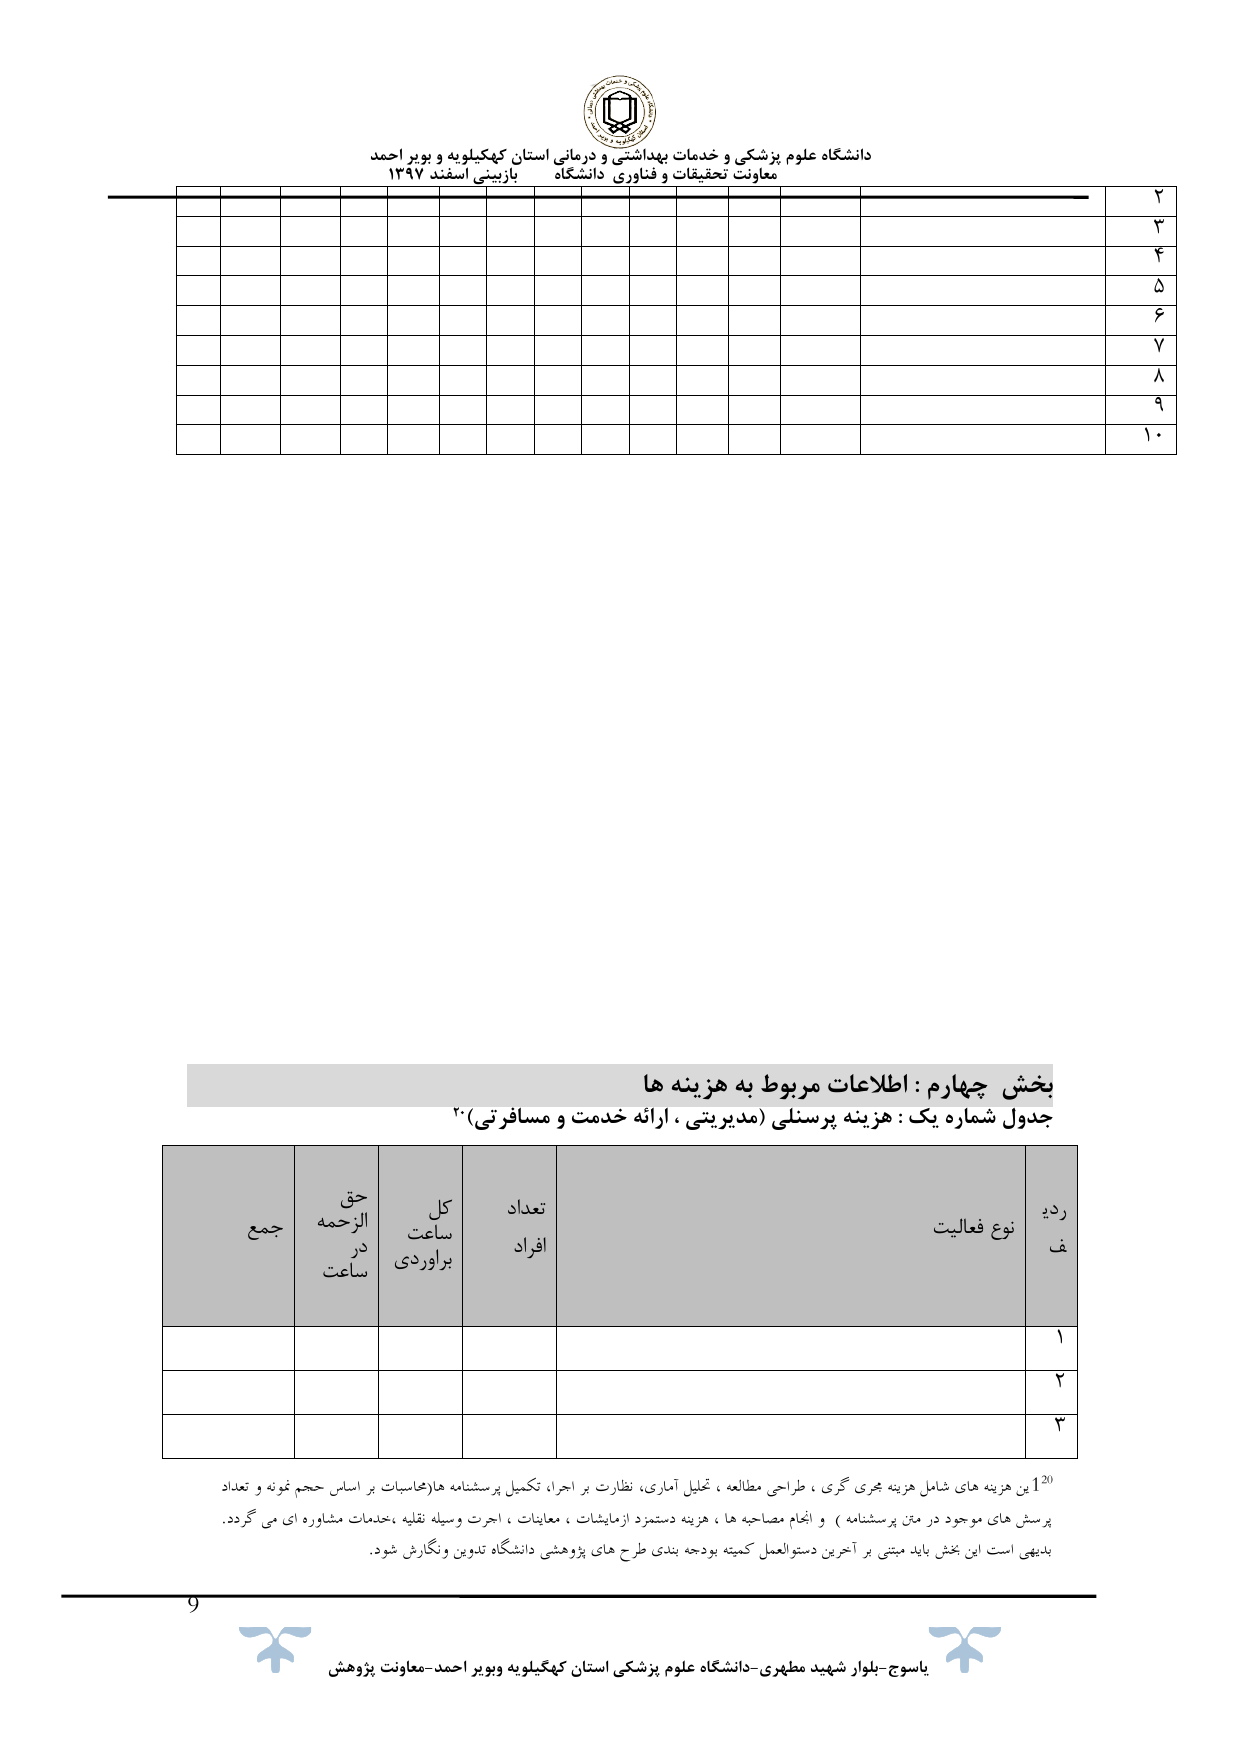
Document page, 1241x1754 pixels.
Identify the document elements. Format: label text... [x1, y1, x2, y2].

table_cell [677, 366, 728, 394]
table_cell 6 [1106, 306, 1176, 335]
table_cell [163, 1327, 294, 1370]
table_cell [861, 187, 1105, 216]
table_cell [388, 247, 439, 275]
table_header جمع [163, 1146, 294, 1326]
table_cell [487, 425, 534, 454]
table_cell [677, 217, 728, 246]
table_cell [487, 396, 534, 424]
table_cell [388, 425, 439, 454]
table_cell [781, 336, 860, 365]
table_cell [535, 396, 581, 424]
table_cell [729, 336, 780, 365]
table_cell [582, 276, 629, 305]
table_cell [729, 187, 780, 216]
table_cell [440, 366, 486, 394]
table_cell [221, 425, 280, 454]
table_cell [221, 366, 280, 394]
table_cell [281, 306, 340, 335]
table_cell [535, 187, 581, 216]
table_cell 4 [1106, 247, 1176, 275]
table_cell [440, 217, 486, 246]
table_cell [487, 336, 534, 365]
table_cell [582, 217, 629, 246]
text بخش چهارم : اطلاعات مربوط به هزينه ها [187, 1064, 1053, 1107]
picture [583, 75, 657, 149]
table_cell [630, 396, 676, 424]
table_cell [535, 425, 581, 454]
table_cell [630, 217, 676, 246]
table_cell [861, 306, 1105, 335]
table_cell [630, 276, 676, 305]
table_cell [388, 187, 439, 216]
table_cell [781, 396, 860, 424]
table_cell [861, 276, 1105, 305]
table_cell [677, 396, 728, 424]
table_cell [677, 187, 728, 216]
table_cell [463, 1415, 556, 1458]
table_cell [463, 1327, 556, 1370]
table_cell 7 [1106, 336, 1176, 365]
table_cell [582, 247, 629, 275]
table_cell [861, 396, 1105, 424]
table_cell [535, 366, 581, 394]
table_cell [177, 336, 220, 365]
table_cell [487, 217, 534, 246]
table_cell [677, 336, 728, 365]
table_cell [781, 276, 860, 305]
table_cell [281, 217, 340, 246]
table_cell [781, 306, 860, 335]
table_header ردیف [1026, 1146, 1077, 1326]
table_cell 3 [1026, 1415, 1077, 1458]
table_cell [487, 306, 534, 335]
table_header نوع فعالیت [557, 1146, 1025, 1326]
table_cell [177, 276, 220, 305]
table_cell [557, 1371, 1025, 1414]
table_cell 5 [1106, 276, 1176, 305]
table_cell [487, 247, 534, 275]
table_cell [221, 306, 280, 335]
table_cell [630, 247, 676, 275]
table_cell 2 [1026, 1371, 1077, 1414]
table_cell [781, 425, 860, 454]
table_cell [281, 276, 340, 305]
table_cell [582, 187, 629, 216]
table_cell [440, 336, 486, 365]
table_cell [177, 217, 220, 246]
table_cell [861, 336, 1105, 365]
table_cell [861, 425, 1105, 454]
table_cell [440, 396, 486, 424]
table_cell [535, 217, 581, 246]
table_cell [341, 425, 387, 454]
table_cell 8 [1106, 366, 1176, 394]
table_header تعداد افراد [463, 1146, 556, 1326]
table_cell [388, 396, 439, 424]
table_cell [677, 247, 728, 275]
table_cell [221, 336, 280, 365]
table_cell [463, 1371, 556, 1414]
table_cell [440, 276, 486, 305]
table_cell [440, 425, 486, 454]
table_cell [388, 276, 439, 305]
table_cell [729, 276, 780, 305]
table_cell [630, 425, 676, 454]
table_cell [781, 217, 860, 246]
table_cell [677, 306, 728, 335]
table_cell [487, 187, 534, 216]
table_cell [379, 1327, 462, 1370]
table_cell [295, 1327, 378, 1370]
table_cell [582, 366, 629, 394]
table_cell [440, 247, 486, 275]
table_cell [341, 187, 387, 216]
table_cell [281, 187, 340, 216]
table_cell [281, 425, 340, 454]
table_cell [630, 306, 676, 335]
table_cell [781, 366, 860, 394]
table_cell [163, 1371, 294, 1414]
table_cell [535, 336, 581, 365]
table_cell 10 [1106, 425, 1176, 454]
table_cell [341, 217, 387, 246]
table_cell [557, 1327, 1025, 1370]
table_cell [295, 1371, 378, 1414]
table_cell [677, 425, 728, 454]
table_cell [861, 217, 1105, 246]
table_cell [487, 366, 534, 394]
table_cell [440, 306, 486, 335]
table_cell [281, 336, 340, 365]
table_cell [582, 336, 629, 365]
table_cell [388, 217, 439, 246]
table_cell [630, 336, 676, 365]
table_cell [388, 366, 439, 394]
table_cell [729, 306, 780, 335]
table_cell [221, 276, 280, 305]
table_cell [379, 1415, 462, 1458]
table_cell [281, 366, 340, 394]
table_cell [281, 396, 340, 424]
table_cell [729, 425, 780, 454]
table_cell [163, 1415, 294, 1458]
table_cell [177, 425, 220, 454]
table_cell [582, 425, 629, 454]
table_cell [440, 187, 486, 216]
table_cell [341, 276, 387, 305]
table_cell [177, 306, 220, 335]
table_cell [177, 396, 220, 424]
table_cell [535, 247, 581, 275]
table_header کل ساعت براوردی [379, 1146, 462, 1326]
table_cell [630, 187, 676, 216]
table_cell [341, 396, 387, 424]
table_cell [221, 187, 280, 216]
table_cell 1 [1026, 1327, 1077, 1370]
table_cell [341, 247, 387, 275]
table_cell [221, 396, 280, 424]
table_cell [781, 187, 860, 216]
table_cell [861, 247, 1105, 275]
text جدول شماره یک : هزينه پرسنلي (مدیریتی ، ارائه خدمت و مسافرتی) [187, 1107, 1053, 1132]
table_cell [281, 247, 340, 275]
table_cell [861, 366, 1105, 394]
table_cell 3 [1106, 217, 1176, 246]
table_cell [388, 306, 439, 335]
table_cell [221, 247, 280, 275]
table_cell [781, 247, 860, 275]
table_cell [295, 1415, 378, 1458]
table_cell 9 [1106, 396, 1176, 424]
table_cell [582, 306, 629, 335]
table_cell [379, 1371, 462, 1414]
table_cell [177, 187, 220, 216]
table_cell [388, 336, 439, 365]
table_cell [535, 306, 581, 335]
table_cell [557, 1415, 1025, 1458]
table_cell [341, 306, 387, 335]
table_cell [677, 276, 728, 305]
table_cell [487, 276, 534, 305]
table_cell [630, 366, 676, 394]
table_cell [177, 247, 220, 275]
table_cell [177, 366, 220, 394]
table_cell [729, 217, 780, 246]
table_cell [582, 396, 629, 424]
table_cell [729, 396, 780, 424]
table_cell 2 [1106, 187, 1176, 216]
table_header حق الزحمه در ساعت [295, 1146, 378, 1326]
table_cell [535, 276, 581, 305]
table_cell [341, 366, 387, 394]
table_cell [729, 247, 780, 275]
table_cell [221, 217, 280, 246]
table_cell [341, 336, 387, 365]
table_cell [729, 366, 780, 394]
